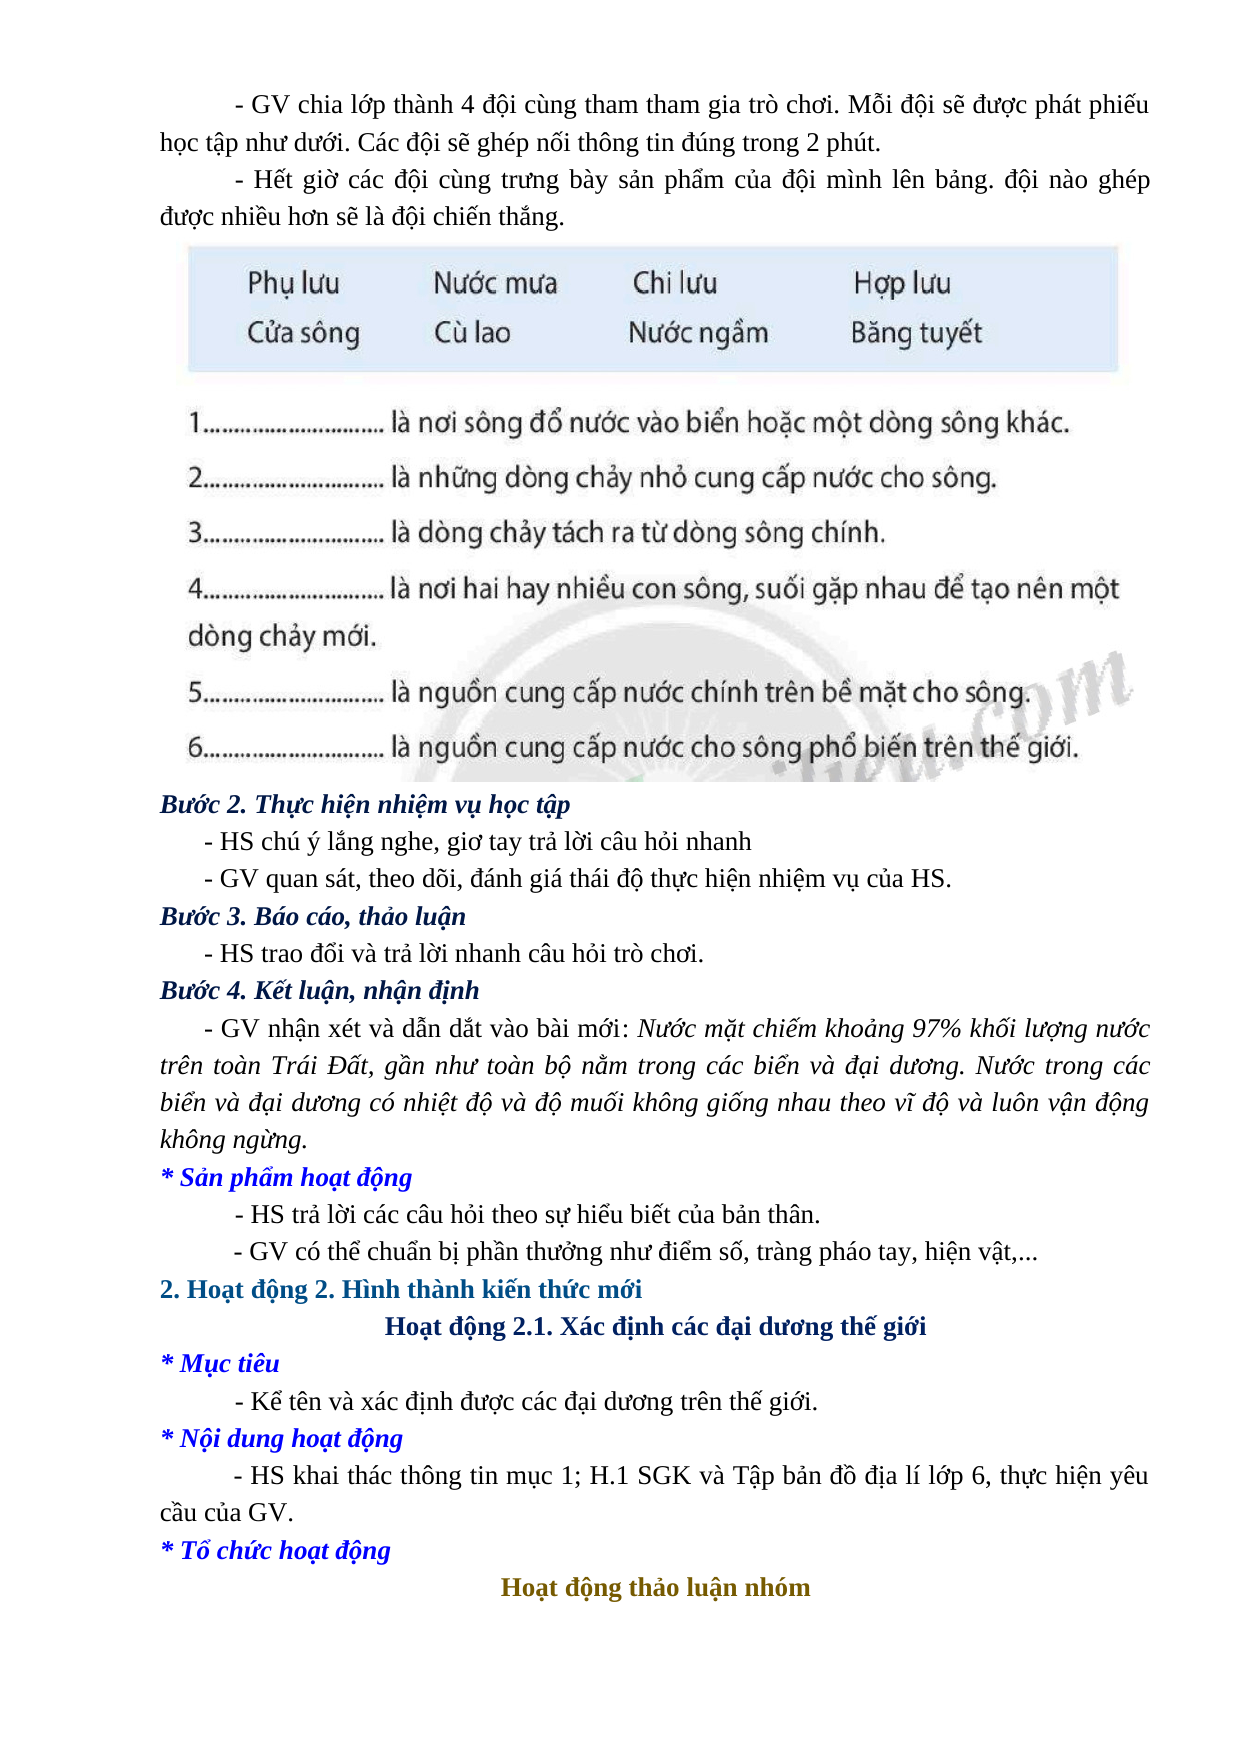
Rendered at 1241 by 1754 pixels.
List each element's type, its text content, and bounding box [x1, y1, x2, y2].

text - GV nhận xét và dẫn dắt vào bài mới: Nước mặt chiếm khoảng 97% khối lượng nước trên toàn Trái Đất, gần như toàn bộ nằm trong các biển và đại dương. Nước trong các biển và đại dương có nhiệt độ và độ muối không giống nhau theo vĩ độ và luôn vận động không ngừng. [159, 1012, 1152, 1155]
text Bước 3. Báo cáo, thảo luận [159, 900, 1152, 931]
text * Tổ chức hoạt động [159, 1534, 1152, 1565]
picture [176, 237, 1135, 782]
text - GV chia lớp thành 4 đội cùng tham tham gia trò chơi. Mỗi đội sẽ được phát phiếu học tập như dưới. Các đội sẽ ghép nối thông tin đúng trong 2 phút. [159, 89, 1152, 157]
text Hoạt động thảo luận nhóm [159, 1571, 1152, 1602]
text - GV có thể chuẩn bị phần thưởng như điểm số, tràng pháo tay, hiện vật,... [159, 1235, 1152, 1267]
text - HS khai thác thông tin mục 1; H.1 SGK và Tập bản đồ địa lí lớp 6, thực hiện yêu cầu của GV. [159, 1459, 1152, 1528]
text - HS chú ý lắng nghe, giơ tay trả lời câu hỏi nhanh [159, 825, 1152, 856]
text Bước 2. Thực hiện nhiệm vụ học tập [159, 788, 1152, 819]
text Bước 4. Kết luận, nhận định [159, 974, 1152, 1006]
text - GV quan sát, theo dõi, đánh giá thái độ thực hiện nhiệm vụ của HS. [159, 862, 1152, 894]
text Hoạt động 2.1. Xác định các đại dương thế giới [159, 1310, 1152, 1341]
text * Sản phẩm hoạt động [159, 1161, 1152, 1192]
text - Hết giờ các đội cùng trưng bày sản phẩm của đội mình lên bảng. đội nào ghép được nhiều hơn sẽ là đội chiến thắng. [159, 163, 1152, 232]
text - HS trả lời các câu hỏi theo sự hiểu biết của bản thân. [159, 1198, 1152, 1229]
text 2. Hoạt động 2. Hình thành kiến thức mới [159, 1273, 1152, 1304]
text * Mục tiêu [159, 1347, 1152, 1378]
text - Kể tên và xác định được các đại dương trên thế giới. [159, 1384, 1152, 1416]
text * Nội dung hoạt động [159, 1422, 1152, 1453]
text - HS trao đổi và trả lời nhanh câu hỏi trò chơi. [159, 937, 1152, 968]
